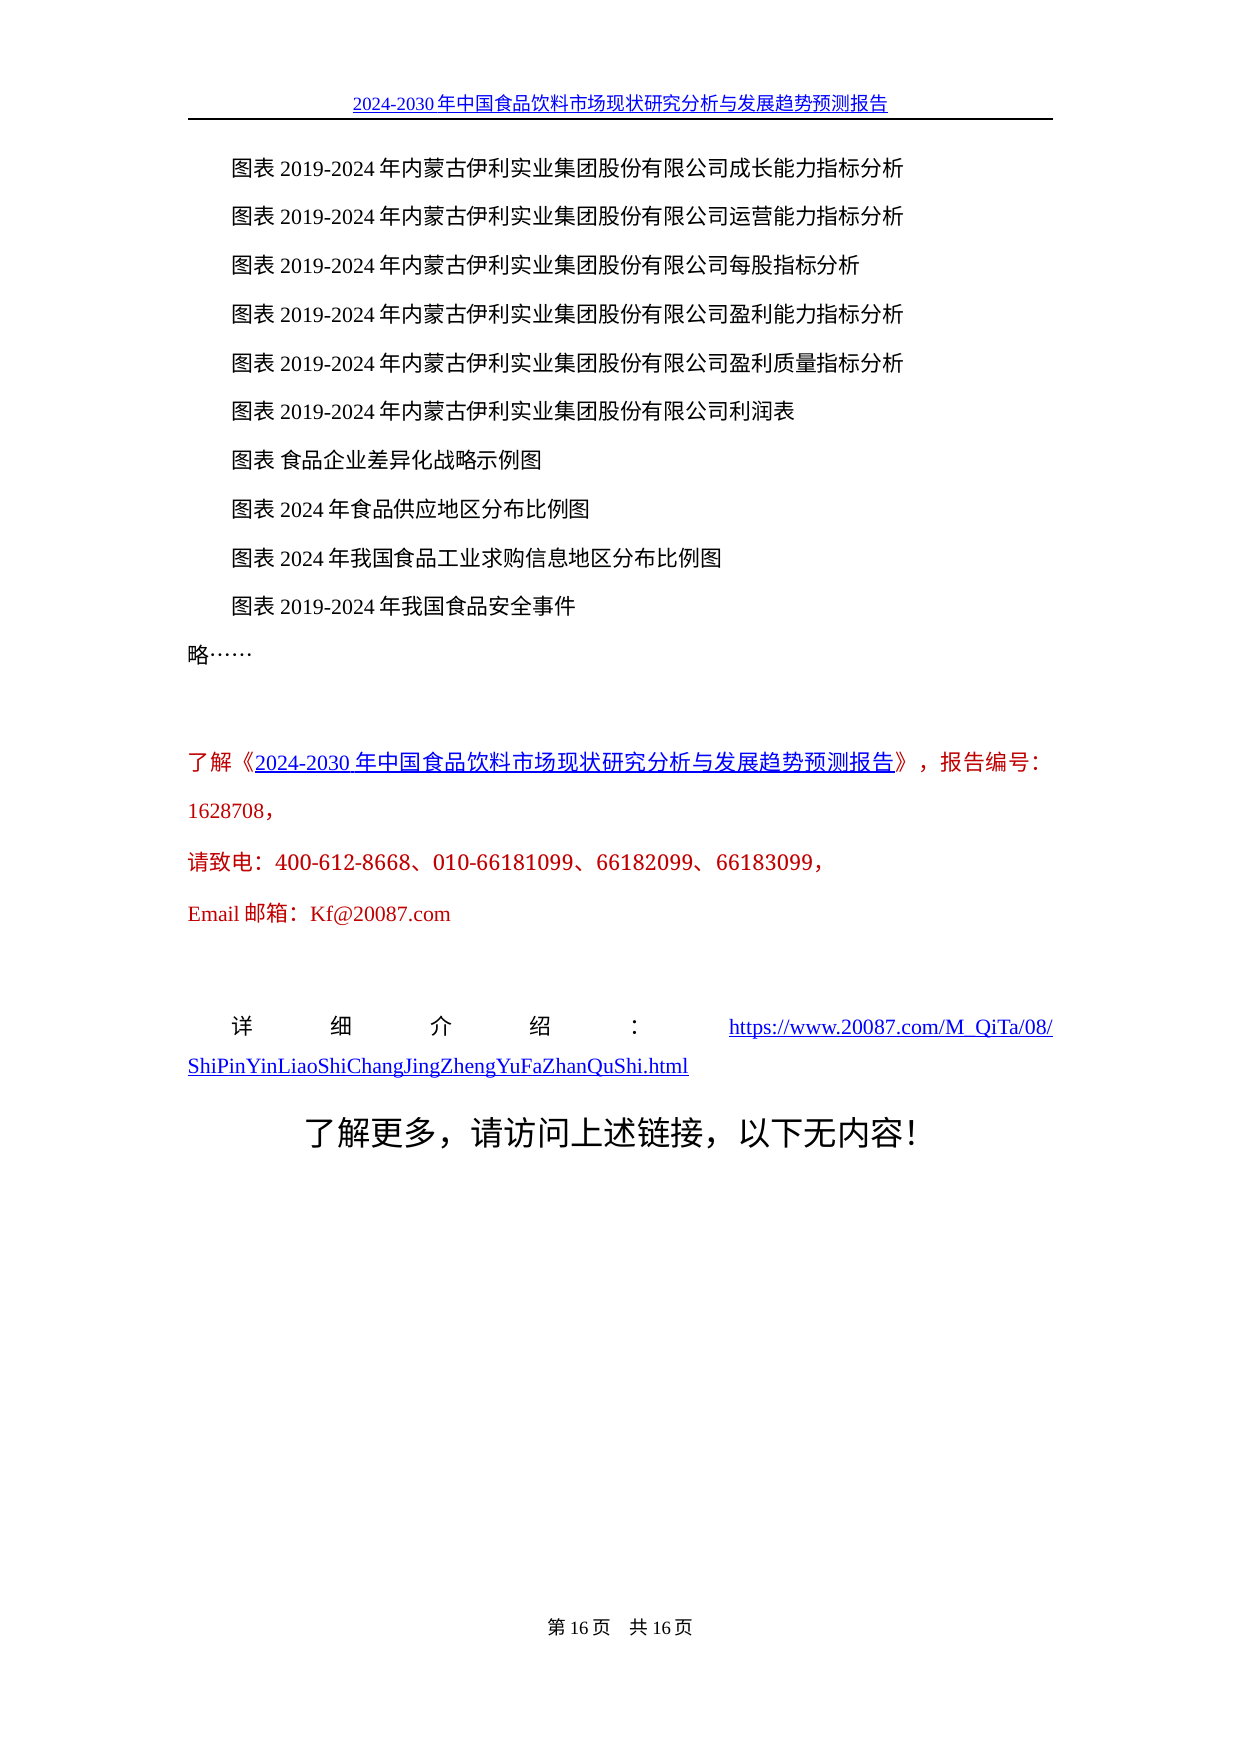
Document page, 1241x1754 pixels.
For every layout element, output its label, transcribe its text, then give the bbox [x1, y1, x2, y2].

text 详细介绍：https://www.20087.com/M_QiTa/08/ShiPinYinLiaoShiChangJingZhengYuFaZhanQuShi.html [187, 1009, 1053, 1082]
text Email邮箱：Kf@20087.com [187, 896, 1053, 928]
text 请致电：400-612-8668、010-66181099、66182099、66183099， [187, 844, 1053, 877]
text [187, 150, 1053, 670]
title 了解更多，请访问上述链接，以下无内容！ [187, 1098, 1053, 1163]
text 了解《2024-2030年中国食品饮料市场现状研究分析与发展趋势预测报告》，报告编号：1628708， [187, 744, 1053, 825]
